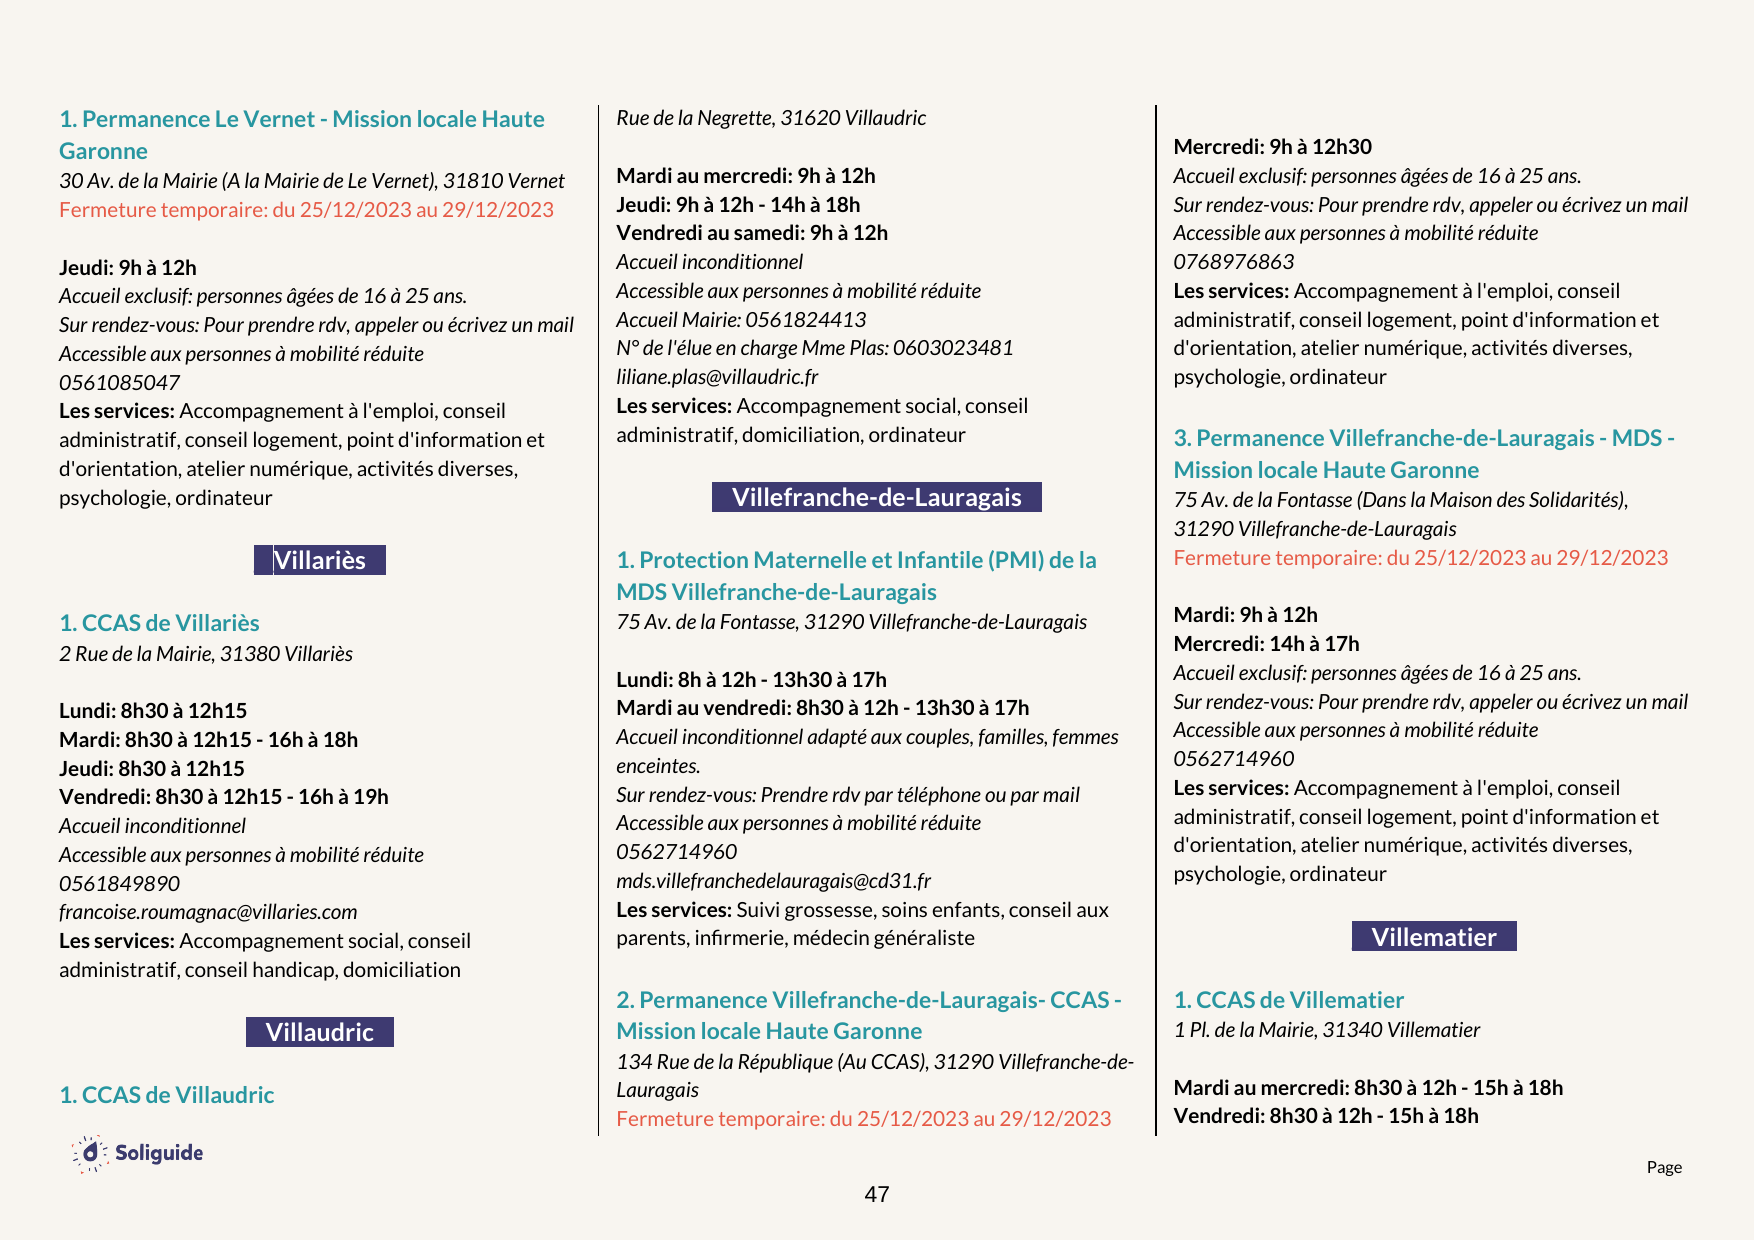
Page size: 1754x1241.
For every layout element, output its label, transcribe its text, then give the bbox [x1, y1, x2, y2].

text __Villaudric__ [59, 1017, 580, 1077]
picture [71, 1135, 203, 1174]
text 1. Permanence Le Vernet - Mission locale Haute Garonne [59, 105, 580, 164]
text 75 Av. de la Fontasse, 31290 Villefranche-de-Lauragais Lundi: 8h à 12h - 13h30 à 17h Mardi au vendredi: 8h30 à 12h - 13h30 à 17h Accueil inconditionnel adapté aux couples, familles, femmes enceintes. Sur rendez-vous: Prendre rdv par téléphone ou par mail Accessible aux personnes à mobilité réduite 0562714960 mds.villefranchedelauragais@cd31.fr Les services: Suivi grossesse, soins enfants, conseil aux parents, infirmerie, médecin généraliste [616, 609, 1137, 950]
text 2 Rue de la Mairie, 31380 Villariès Lundi: 8h30 à 12h15 Mardi: 8h30 à 12h15 - 16h à 18h Jeudi: 8h30 à 12h15 Vendredi: 8h30 à 12h15 - 16h à 19h Accueil inconditionnel Accessible aux personnes à mobilité réduite 0561849890 francoise.roumagnac@villaries.com Les services: Accompagnement social, conseil administratif, conseil handicap, domiciliation [59, 641, 580, 982]
text 2. Permanence Villefranche-de-Lauragais- CCAS - Mission locale Haute Garonne [616, 986, 1137, 1044]
text __Villefranche-de-Lauragais__ [616, 482, 1137, 542]
text Rue de la Negrette, 31620 Villaudric Mardi au mercredi: 9h à 12h Jeudi: 9h à 12h - 14h à 18h Vendredi au samedi: 9h à 12h Accueil inconditionnel Accessible aux personnes à mobilité réduite Accueil Mairie: 0561824413 N° de l'élue en charge Mme Plas: 0603023481 liliane.plas@villaudric.fr Les services: Accompagnement social, conseil administratif, domiciliation, ordinateur [616, 105, 1137, 446]
text 75 Av. de la Fontasse (Dans la Maison des Solidarités), 31290 Villefranche-de-Lauragais Fermeture temporaire: du 25/12/2023 au 29/12/2023 Mardi: 9h à 12h Mercredi: 14h à 17h Accueil exclusif: personnes âgées de 16 à 25 ans. Sur rendez-vous: Pour prendre rdv, appeler ou écrivez un mail Accessible aux personnes à mobilité réduite 0562714960 Les services: Accompagnement à l'emploi, conseil administratif, conseil logement, point d'information et d'orientation, atelier numérique, activités diverses, psychologie, ordinateur [1173, 487, 1695, 886]
text 1. CCAS de Villariès [59, 609, 580, 636]
text 1. CCAS de Villematier [1173, 986, 1695, 1013]
text __Villariès__ [59, 545, 580, 605]
text __Villematier__ [1173, 921, 1695, 982]
text 134 Rue de la République (Au CCAS), 31290 Villefranche-de-Lauragais Fermeture temporaire: du 25/12/2023 au 29/12/2023 Mercredi: 9h à 12h30 Accueil exclusif: personnes âgées de 16 à 25 ans. Sur rendez-vous: Pour prendre rdv, appeler ou écrivez un mail Accessible aux personnes à mobilité réduite 0768976863 Les services: Accompagnement à l'emploi, conseil administratif, conseil logement, point d'information et d'orientation, atelier numérique, activités diverses, psychologie, ordinateur [616, 1049, 1137, 1131]
text 1. Protection Maternelle et Infantile (PMI) de la MDS Villefranche-de-Lauragais [616, 546, 1137, 605]
text 134 Rue de la République (Au CCAS), 31290 Villefranche-de-Lauragais Fermeture temporaire: du 25/12/2023 au 29/12/2023 Mercredi: 9h à 12h30 Accueil exclusif: personnes âgées de 16 à 25 ans. Sur rendez-vous: Pour prendre rdv, appeler ou écrivez un mail Accessible aux personnes à mobilité réduite 0768976863 Les services: Accompagnement à l'emploi, conseil administratif, conseil logement, point d'information et d'orientation, atelier numérique, activités diverses, psychologie, ordinateur [1173, 105, 1695, 389]
text 30 Av. de la Mairie (A la Mairie de Le Vernet), 31810 Vernet Fermeture temporaire: du 25/12/2023 au 29/12/2023 Jeudi: 9h à 12h Accueil exclusif: personnes âgées de 16 à 25 ans. Sur rendez-vous: Pour prendre rdv, appeler ou écrivez un mail Accessible aux personnes à mobilité réduite 0561085047 Les services: Accompagnement à l'emploi, conseil administratif, conseil logement, point d'information et d'orientation, atelier numérique, activités diverses, psychologie, ordinateur [59, 168, 580, 509]
text 1. CCAS de Villaudric [59, 1081, 580, 1109]
text 3. Permanence Villefranche-de-Lauragais - MDS - Mission locale Haute Garonne [1173, 424, 1695, 483]
